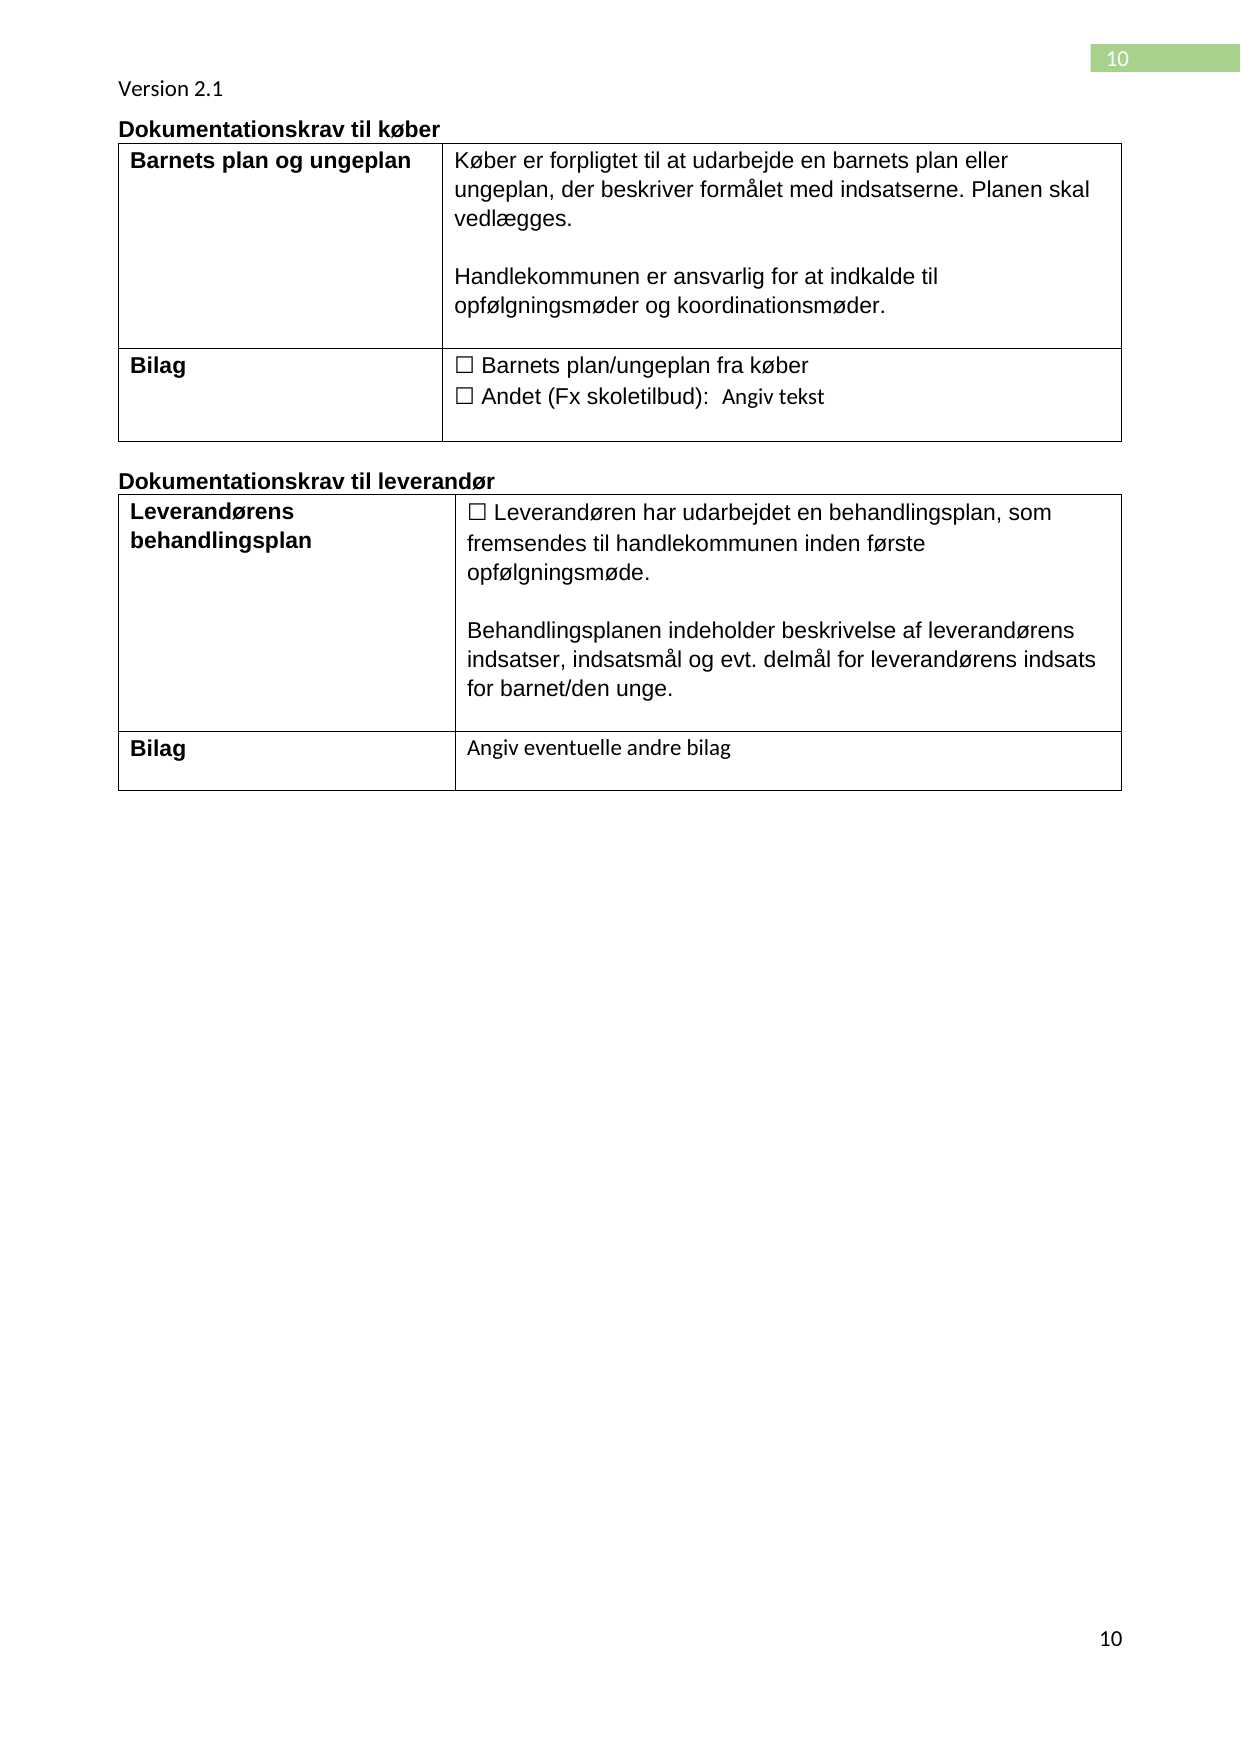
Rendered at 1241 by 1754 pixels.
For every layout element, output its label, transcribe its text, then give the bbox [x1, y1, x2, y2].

table_header Leverandøren har udarbejdet en behandlingsplan, som fremsendes til handlekommunen inden første opfølgningsmøde. Behandlingsplanen indeholder beskrivelse af leverandørens indsatser, indsatsmål og evt. delmål for leverandørens indsats for barnet/den unge. [456, 495, 1121, 731]
table_cell Bilag [119, 732, 455, 790]
table_header Barnets plan og ungeplan [119, 144, 442, 348]
text Dokumentationskrav til køber [118, 116, 1122, 143]
table_cell Barnets plan/ungeplan fra køber Andet (Fx skoletilbud): [443, 349, 1121, 441]
table_header Leverandørens behandlingsplan [119, 495, 455, 731]
table_cell [456, 732, 1121, 790]
text Dokumentationskrav til leverandør [118, 468, 1122, 494]
table_cell Bilag [119, 349, 442, 441]
table_header Køber er forpligtet til at udarbejde en barnets plan eller ungeplan, der beskriver formålet med indsatserne. Planen skal vedlægges. Handlekommunen er ansvarlig for at indkalde til opfølgningsmøder og koordinationsmøder. [443, 144, 1121, 348]
